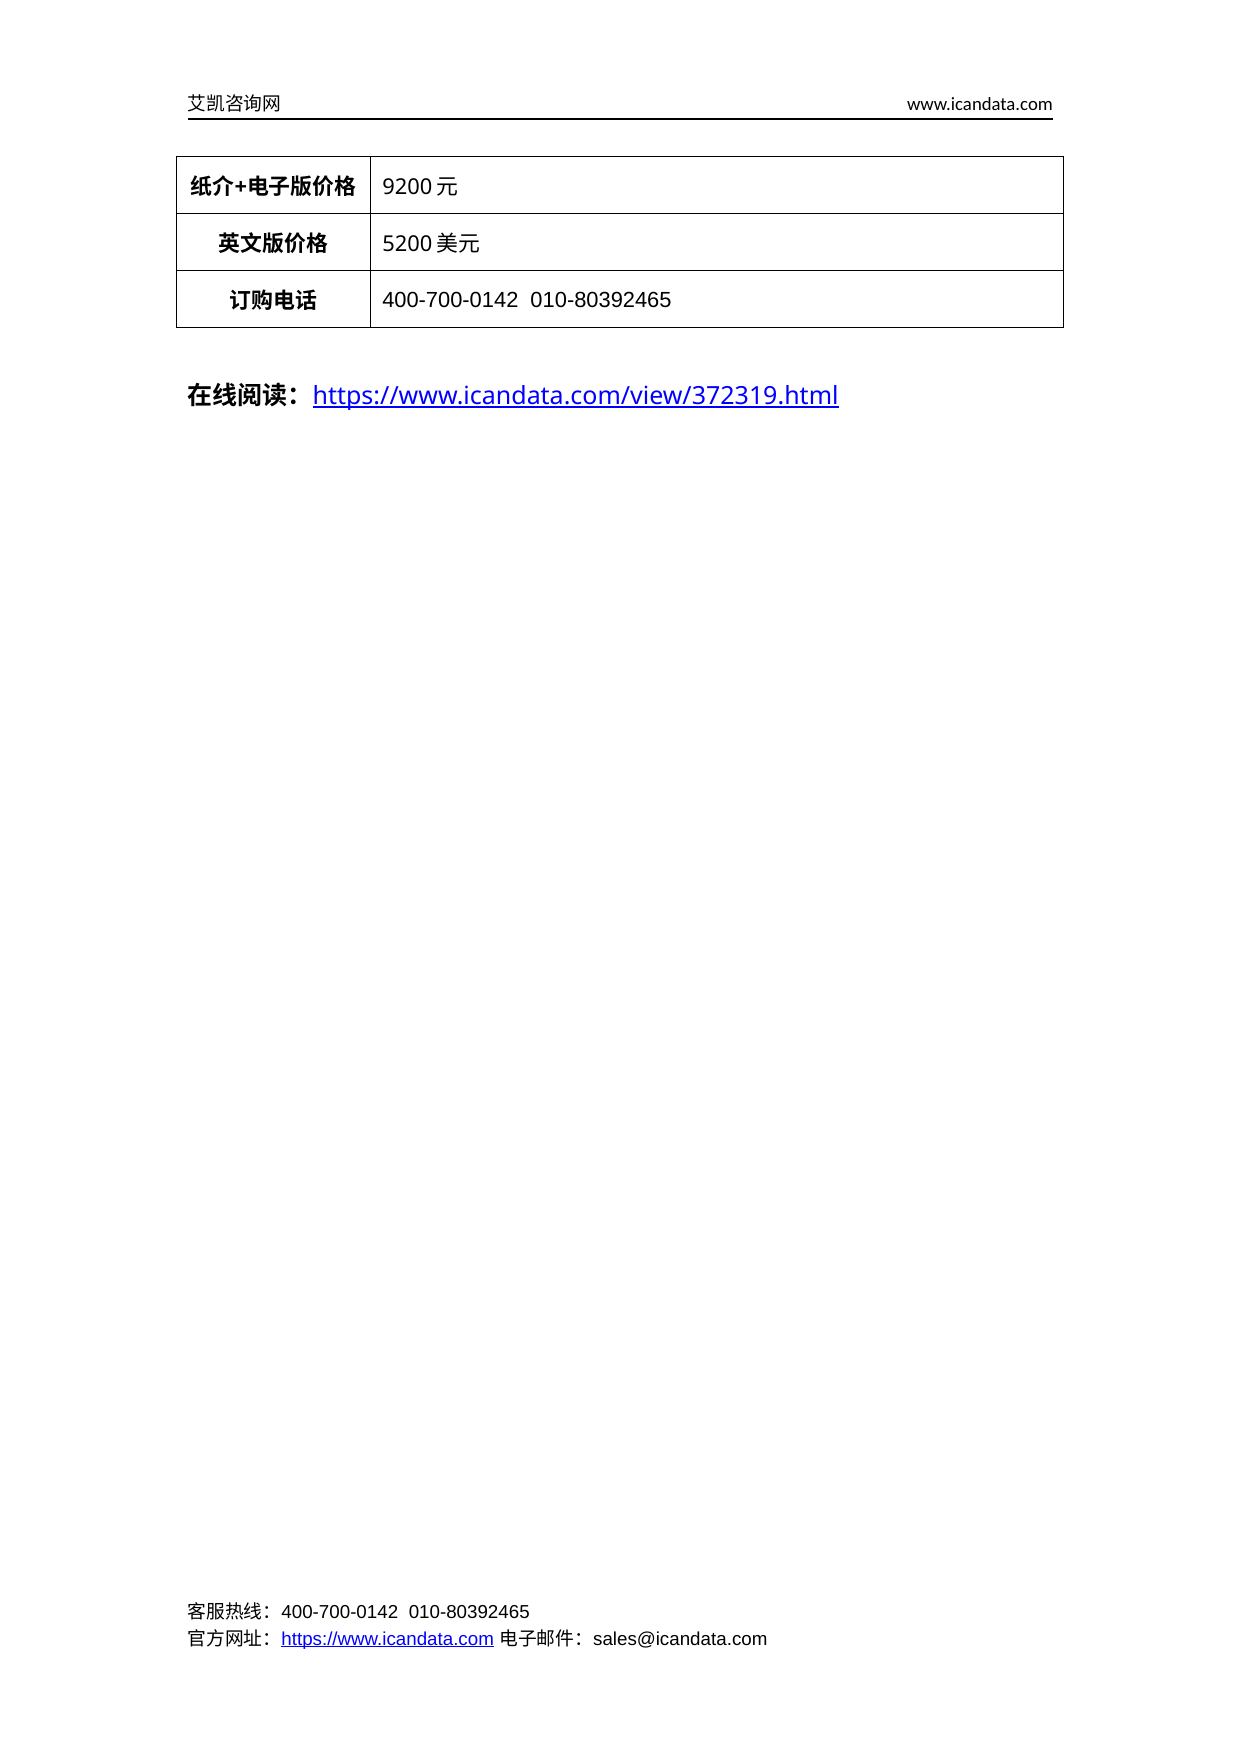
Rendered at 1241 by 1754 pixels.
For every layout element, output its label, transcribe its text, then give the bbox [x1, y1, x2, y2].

table_cell 400-700-0142 010-80392465 [371, 271, 1063, 327]
table_cell 订购电话 [177, 271, 370, 327]
table_cell 5200美元 [371, 214, 1063, 270]
table_cell 纸介+电子版价格 [177, 157, 370, 213]
table_cell 英文版价格 [177, 214, 370, 270]
text 在线阅读：https://www.icandata.com/view/372319.html [187, 361, 1053, 426]
table_cell 9200元 [371, 157, 1063, 213]
